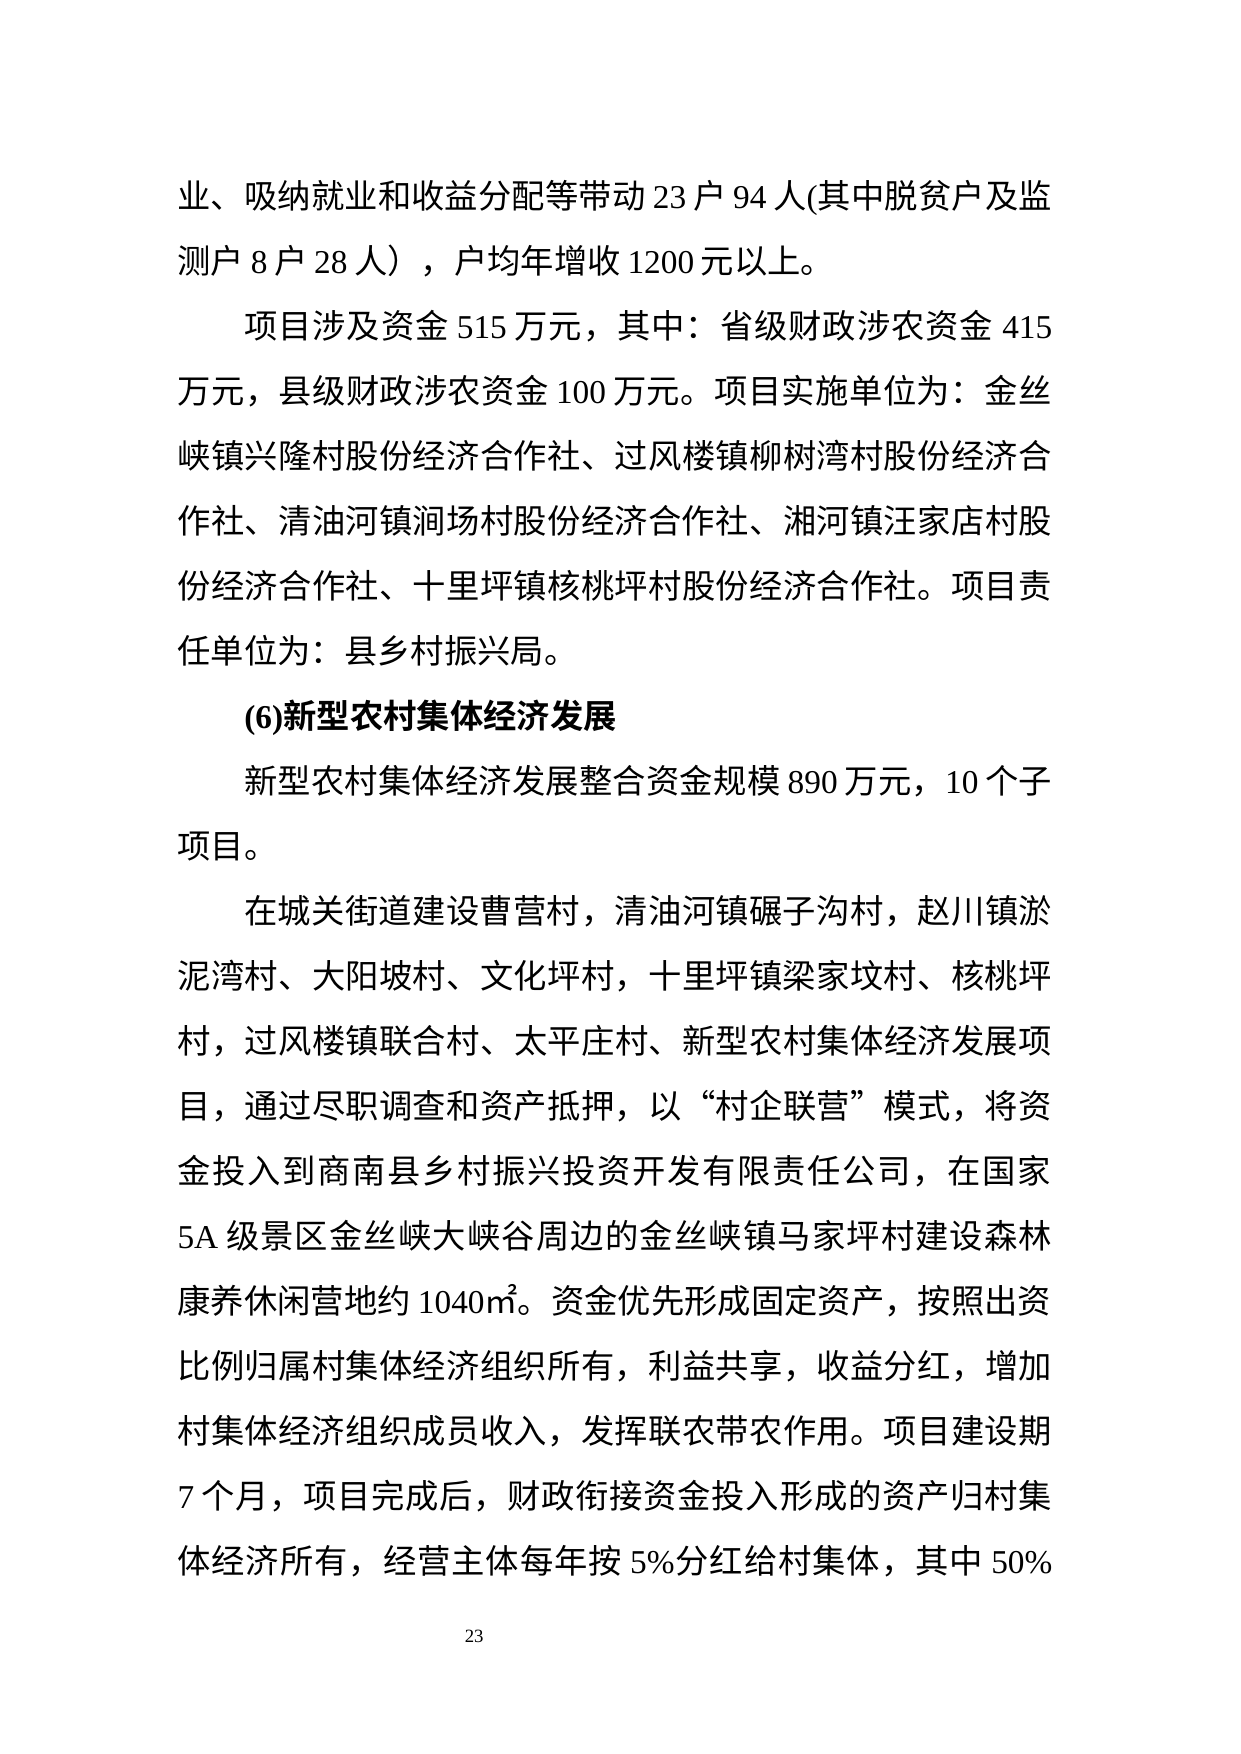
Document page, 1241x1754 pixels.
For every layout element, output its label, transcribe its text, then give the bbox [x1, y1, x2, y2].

text 新型农村集体经济发展整合资金规模890万元，10个子项目。 [177, 747, 1052, 877]
text 项目涉及资金515万元，其中：省级财政涉农资金415万元，县级财政涉农资金100万元。项目实施单位为：金丝峡镇兴隆村股份经济合作社、过风楼镇柳树湾村股份经济合作社、清油河镇涧场村股份经济合作社、湘河镇汪家店村股份经济合作社、十里坪镇核桃坪村股份经济合作社。项目责任单位为：县乡村振兴局。 [177, 292, 1052, 682]
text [177, 162, 1052, 292]
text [177, 877, 1052, 1592]
text (6)新型农村集体经济发展 [177, 682, 1052, 747]
